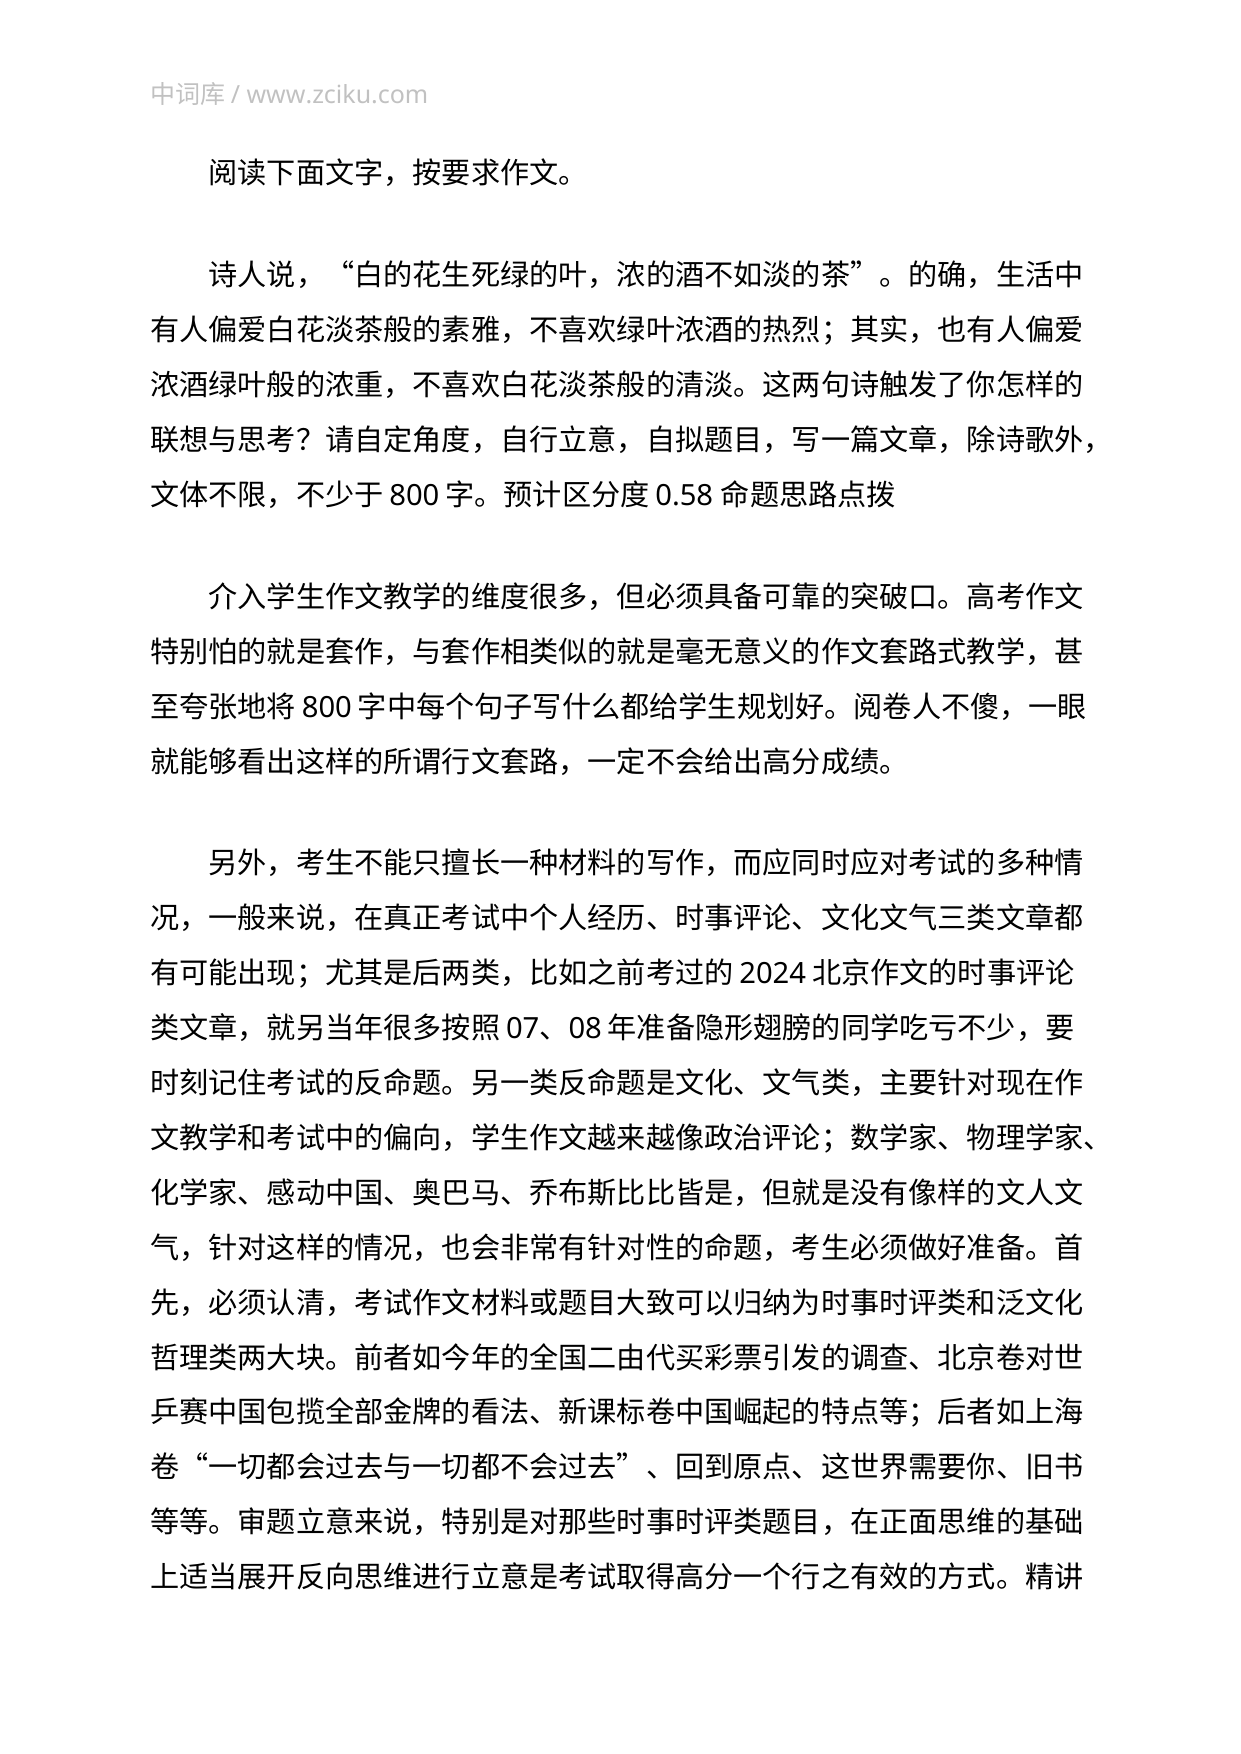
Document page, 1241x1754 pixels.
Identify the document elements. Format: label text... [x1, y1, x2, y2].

text 诗人说，“白的花生死绿的叶，浓的酒不如淡的茶”。的确，生活中有人偏爱白花淡茶般的素雅，不喜欢绿叶浓酒的热烈；其实，也有人偏爱浓酒绿叶般的浓重，不喜欢白花淡茶般的清淡。这两句诗触发了你怎样的联想与思考？请自定角度，自行立意，自拟题目，写一篇文章，除诗歌外，文体不限，不少于800字。预计区分度0.58 命题思路点拨 [150, 252, 1090, 514]
text 阅读下面文字，按要求作文。 [150, 150, 1090, 192]
text 介入学生作文教学的维度很多，但必须具备可靠的突破口。高考作文特别怕的就是套作，与套作相类似的就是毫无意义的作文套路式教学，甚至夸张地将800字中每个句子写什么都给学生规划好。阅卷人不傻，一眼就能够看出这样的所谓行文套路，一定不会给出高分成绩。 [150, 573, 1090, 780]
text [150, 840, 1090, 1596]
